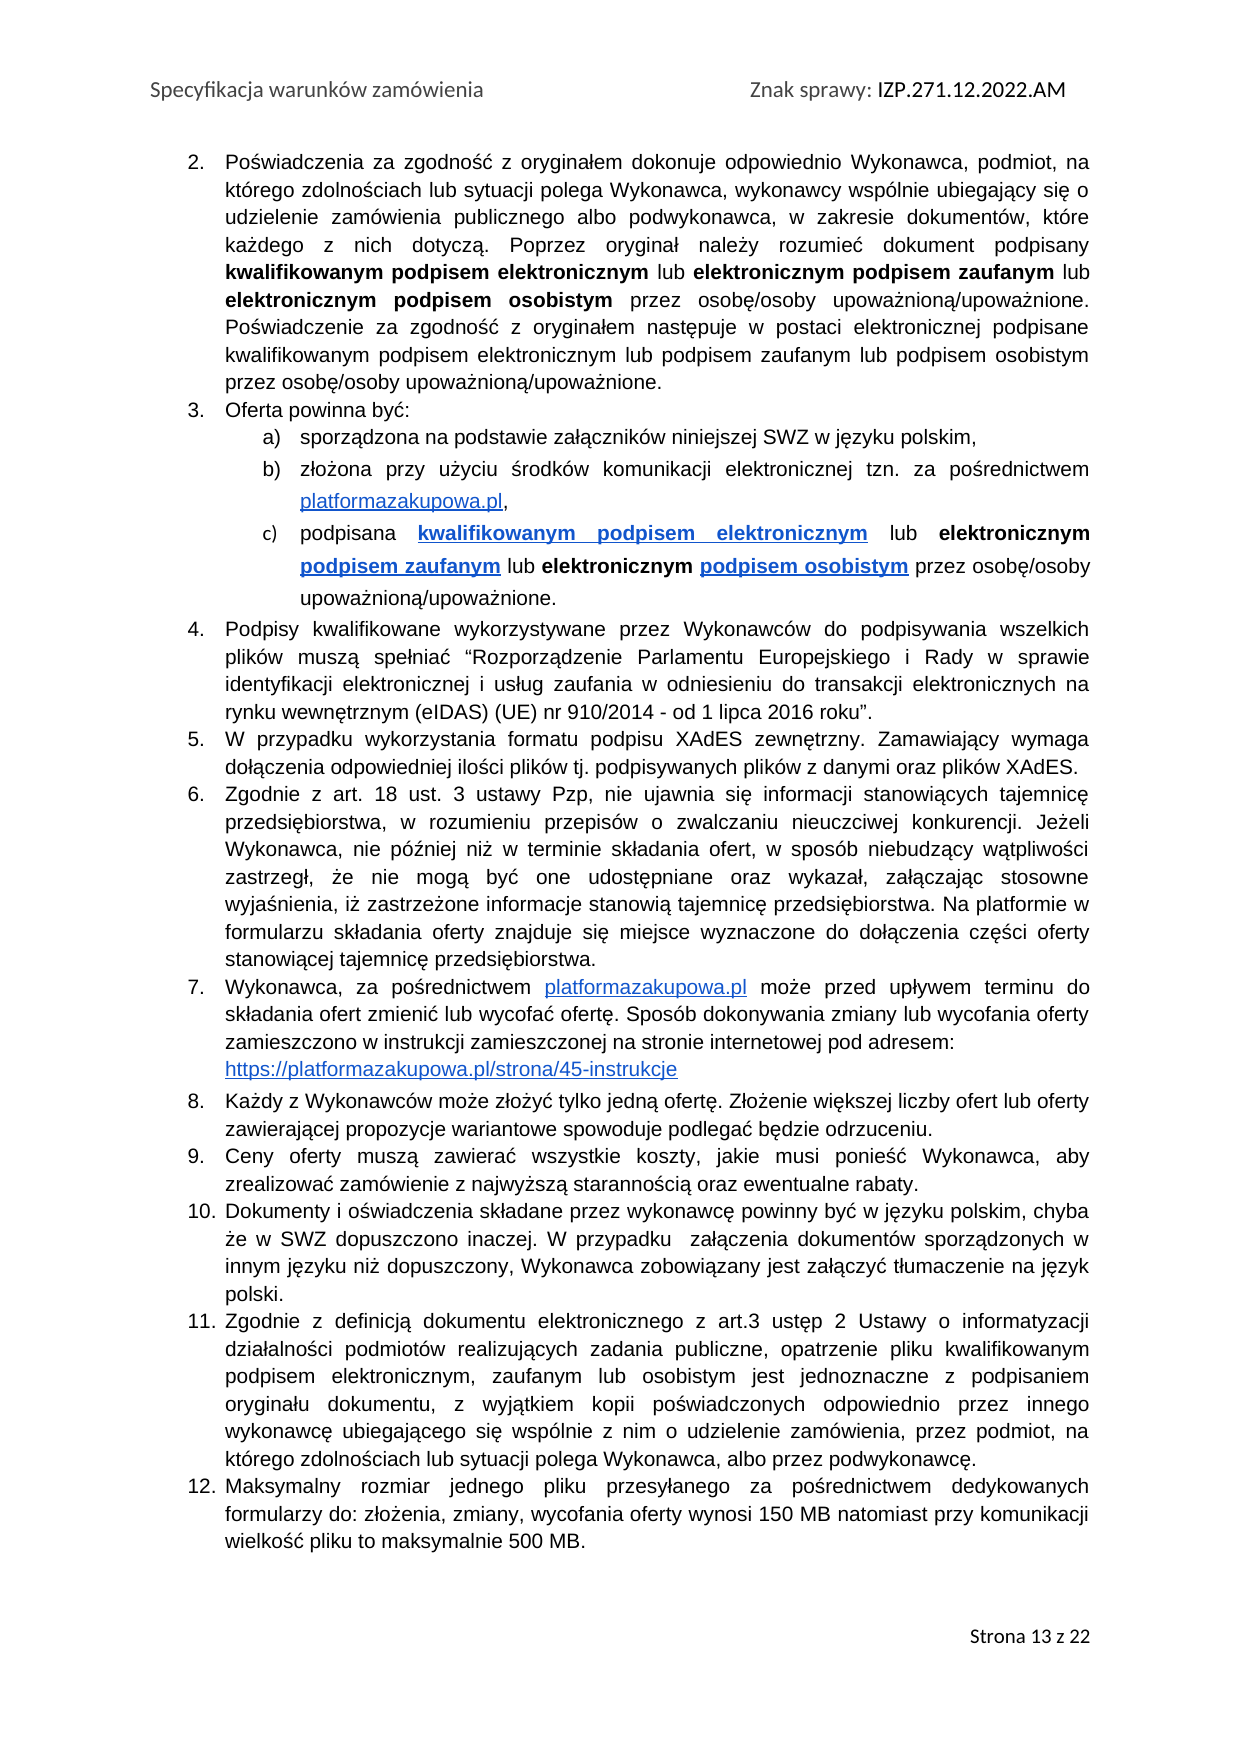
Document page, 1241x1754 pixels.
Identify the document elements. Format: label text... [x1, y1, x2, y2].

list W przypadku wykorzystania formatu podpisu XAdES zewnętrzny. Zamawiający wymaga dołączenia odpowiedniej ilości plików tj. podpisywanych plików z danymi oraz plików XAdES. [187, 727, 1090, 778]
list podpisana kwalifikowanym podpisem elektronicznym lub elektronicznym podpisem zaufanym lub elektronicznym podpisem osobistym przez osobę/osoby upoważnioną/upoważnione. [262, 520, 1090, 609]
list Maksymalny rozmiar jednego pliku przesyłanego za pośrednictwem dedykowanych formularzy do: złożenia, zmiany, wycofania oferty wynosi 150 MB natomiast przy komunikacji wielkość pliku to maksymalnie 500 MB. [187, 1474, 1090, 1553]
list Wykonawca, za pośrednictwem platformazakupowa.pl może przed upływem terminu do składania ofert zmienić lub wycofać ofertę. Sposób dokonywania zmiany lub wycofania oferty zamieszczono w instrukcji zamieszczonej na stronie internetowej pod adresem: [187, 974, 1090, 1053]
subtitle Poświadczenia za zgodność z oryginałem dokonuje odpowiednio Wykonawca, podmiot, na którego zdolnościach lub sytuacji polega Wykonawca, wykonawcy wspólnie ubiegający się o udzielenie zamówienia publicznego albo podwykonawca, w zakresie dokumentów, które każdego z nich dotyczą. Poprzez oryginał należy rozumieć dokument podpisany kwalifikowanym podpisem elektronicznym lub elektronicznym podpisem zaufanym lub elektronicznym podpisem osobistym przez osobę/osoby upoważnioną/upoważnione. Poświadczenie za zgodność z oryginałem następuje w postaci elektronicznej podpisane kwalifikowanym podpisem elektronicznym lub podpisem zaufanym lub podpisem osobistym przez osobę/osoby upoważnioną/upoważnione. [187, 150, 1090, 394]
list Każdy z Wykonawców może złożyć tylko jedną ofertę. Złożenie większej liczby ofert lub oferty zawierającej propozycje wariantowe spowoduje podlegać będzie odrzuceniu. [187, 1089, 1090, 1140]
list Podpisy kwalifikowane wykorzystywane przez Wykonawców do podpisywania wszelkich plików muszą spełniać “Rozporządzenie Parlamentu Europejskiego i Rady w sprawie identyfikacji elektronicznej i usług zaufania w odniesieniu do transakcji elektronicznych na rynku wewnętrznym (eIDAS) (UE) nr 910/2014 - od 1 lipca 2016 roku”. [187, 617, 1090, 723]
list sporządzona na podstawie załączników niniejszej SWZ w języku polskim, [262, 425, 1090, 449]
list Zgodnie z art. 18 ust. 3 ustawy Pzp, nie ujawnia się informacji stanowiących tajemnicę przedsiębiorstwa, w rozumieniu przepisów o zwalczaniu nieuczciwej konkurencji. Jeżeli Wykonawca, nie później niż w terminie składania ofert, w sposób niebudzący wątpliwości zastrzegł, że nie mogą być one udostępniane oraz wykazał, załączając stosowne wyjaśnienia, iż zastrzeżone informacje stanowią tajemnicę przedsiębiorstwa. Na platformie w formularzu składania oferty znajduje się miejsce wyznaczone do dołączenia części oferty stanowiącej tajemnicę przedsiębiorstwa. [187, 782, 1090, 971]
text https://platformazakupowa.pl/strona/45-instrukcje [225, 1057, 1090, 1081]
list złożona przy użyciu środków komunikacji elektronicznej tzn. za pośrednictwem platformazakupowa.pl, [262, 457, 1090, 512]
list Oferta powinna być: [187, 397, 1090, 421]
list Dokumenty i oświadczenia składane przez wykonawcę powinny być w języku polskim, chyba że w SWZ dopuszczono inaczej. W przypadku załączenia dokumentów sporządzonych w innym języku niż dopuszczony, Wykonawca zobowiązany jest załączyć tłumaczenie na język polski. [187, 1199, 1090, 1305]
list Zgodnie z definicją dokumentu elektronicznego z art.3 ustęp 2 Ustawy o informatyzacji działalności podmiotów realizujących zadania publiczne, opatrzenie pliku kwalifikowanym podpisem elektronicznym, zaufanym lub osobistym jest jednoznaczne z podpisaniem oryginału dokumentu, z wyjątkiem kopii poświadczonych odpowiednio przez innego wykonawcę ubiegającego się wspólnie z nim o udzielenie zamówienia, przez podmiot, na którego zdolnościach lub sytuacji polega Wykonawca, albo przez podwykonawcę. [187, 1309, 1090, 1470]
list Ceny oferty muszą zawierać wszystkie koszty, jakie musi ponieść Wykonawca, aby zrealizować zamówienie z najwyższą starannością oraz ewentualne rabaty. [187, 1144, 1090, 1195]
